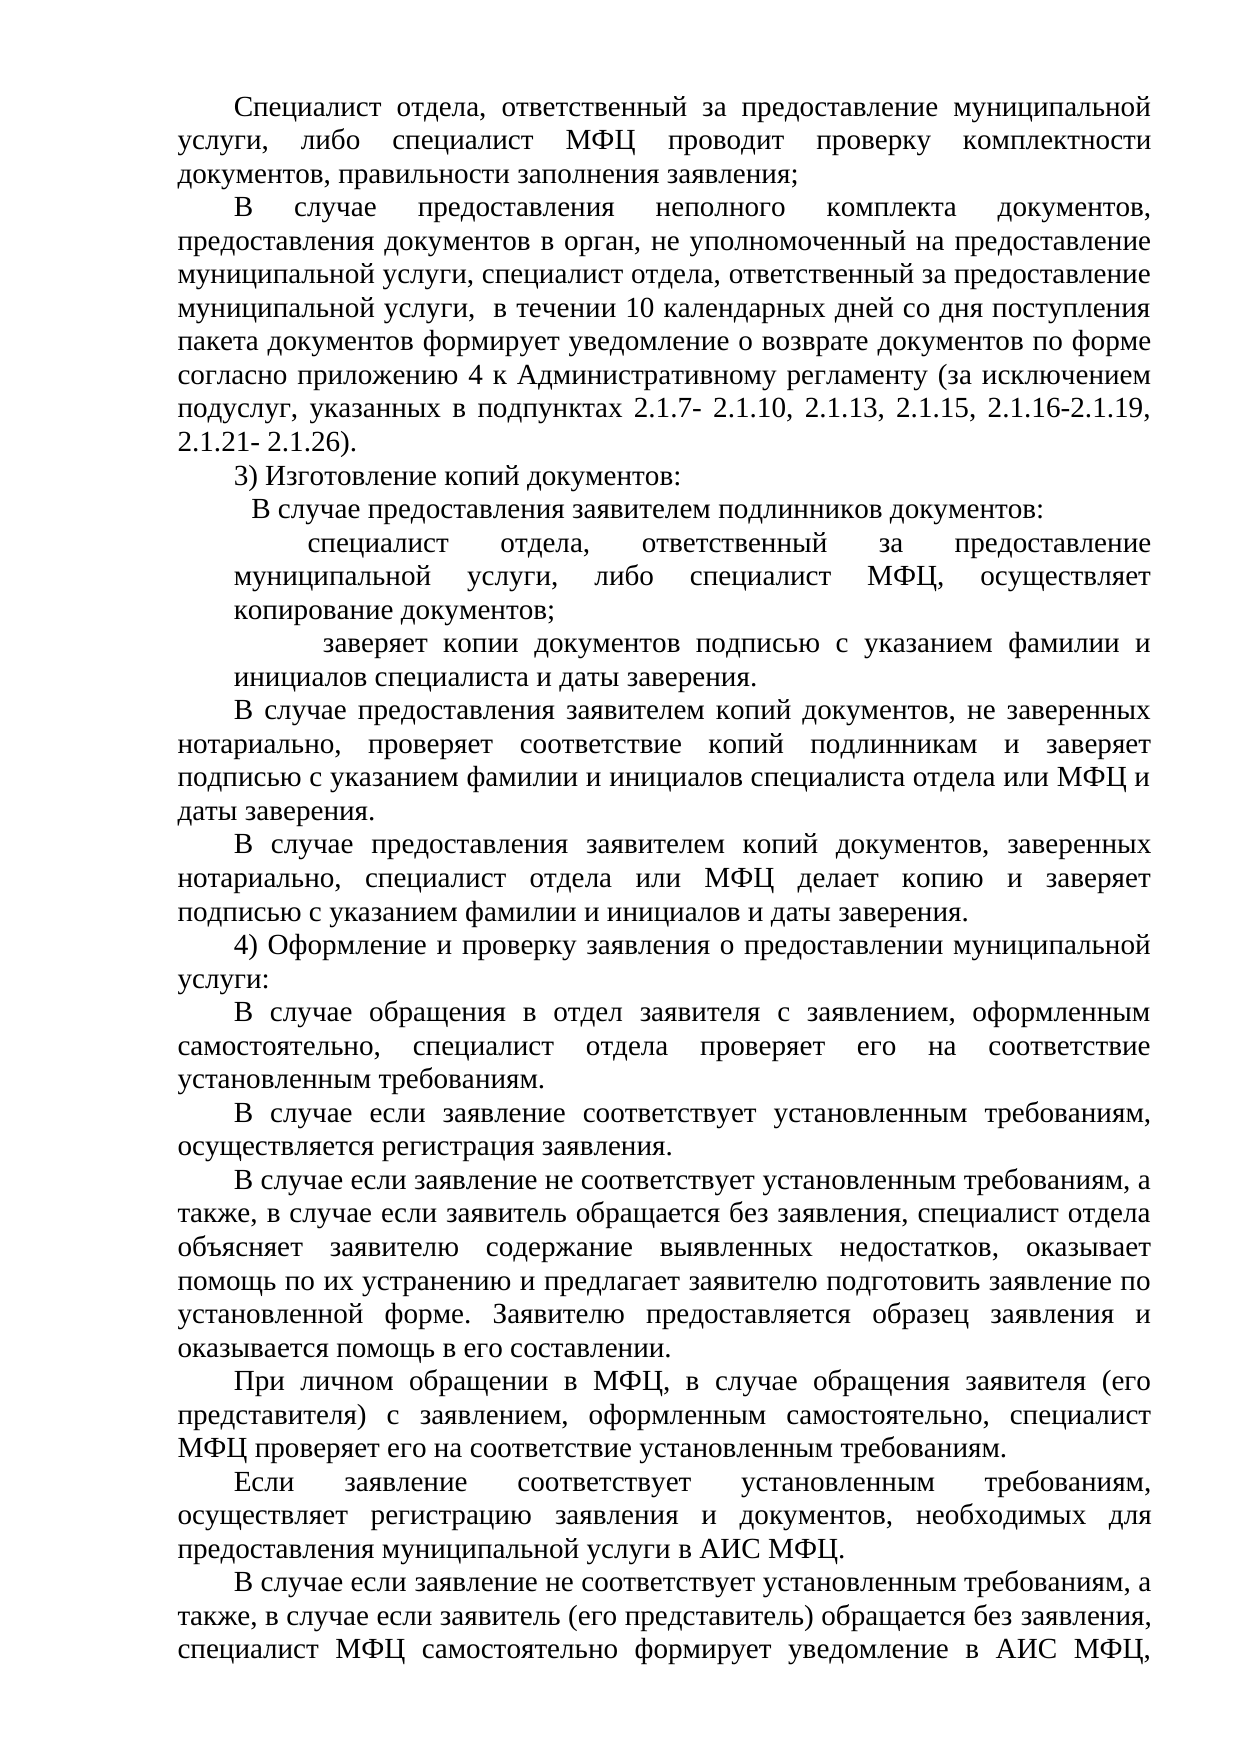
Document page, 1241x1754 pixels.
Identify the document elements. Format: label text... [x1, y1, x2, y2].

text В случае предоставления неполного комплекта документов, предоставления документов в орган, не уполномоченный на предоставление муниципальной услуги, специалист отдела, ответственный за предоставление муниципальной услуги, в течении 10 календарных дней со дня поступления пакета документов формирует уведомление о возврате документов по форме согласно приложению 4 к Административному регламенту (за исключением подуслуг, указанных в подпунктах 2.1.7- 2.1.10, 2.1.13, 2.1.15, 2.1.16-2.1.19, 2.1.21- 2.1.26). [177, 189, 1152, 458]
text При личном обращении в МФЦ, в случае обращения заявителя (его представителя) с заявлением, оформленным самостоятельно, специалист МФЦ проверяет его на соответствие установленным требованиям. [177, 1363, 1152, 1464]
text В случае предоставления заявителем копий документов, заверенных нотариально, специалист отдела или МФЦ делает копию и заверяет подписью с указанием фамилии и инициалов и даты заверения. [177, 827, 1152, 927]
text Если заявление соответствует установленным требованиям, осуществляет регистрацию заявления и документов, необходимых для предоставления муниципальной услуги в АИС МФЦ. [177, 1464, 1152, 1564]
text Специалист отдела, ответственный за предоставление муниципальной услуги, либо специалист МФЦ проводит проверку комплектности документов, правильности заполнения заявления; [177, 89, 1152, 189]
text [177, 1564, 1152, 1665]
text В случае обращения в отдел заявителя с заявлением, оформленным самостоятельно, специалист отдела проверяет его на соответствие установленным требованиям. [177, 994, 1152, 1095]
text специалист отдела, ответственный за предоставление муниципальной услуги, либо специалист МФЦ, осуществляет копирование документов; [233, 525, 1152, 625]
text В случае предоставления заявителем подлинников документов: [251, 491, 1152, 525]
text заверяет копии документов подписью с указанием фамилии и инициалов специалиста и даты заверения. [233, 625, 1152, 692]
text В случае если заявление не соответствует установленным требованиям, а также, в случае если заявитель обращается без заявления, специалист отдела объясняет заявителю содержание выявленных недостатков, оказывает помощь по их устранению и предлагает заявителю подготовить заявление по установленной форме. Заявителю предоставляется образец заявления и оказывается помощь в его составлении. [177, 1162, 1152, 1363]
text В случае если заявление соответствует установленным требованиям, осуществляется регистрация заявления. [177, 1095, 1152, 1162]
text 4) Оформление и проверку заявления о предоставлении муниципальной услуги: [177, 927, 1152, 994]
text 3) Изготовление копий документов: [177, 458, 1152, 491]
text В случае предоставления заявителем копий документов, не заверенных нотариально, проверяет соответствие копий подлинникам и заверяет подписью с указанием фамилии и инициалов специалиста отдела или МФЦ и даты заверения. [177, 692, 1152, 827]
